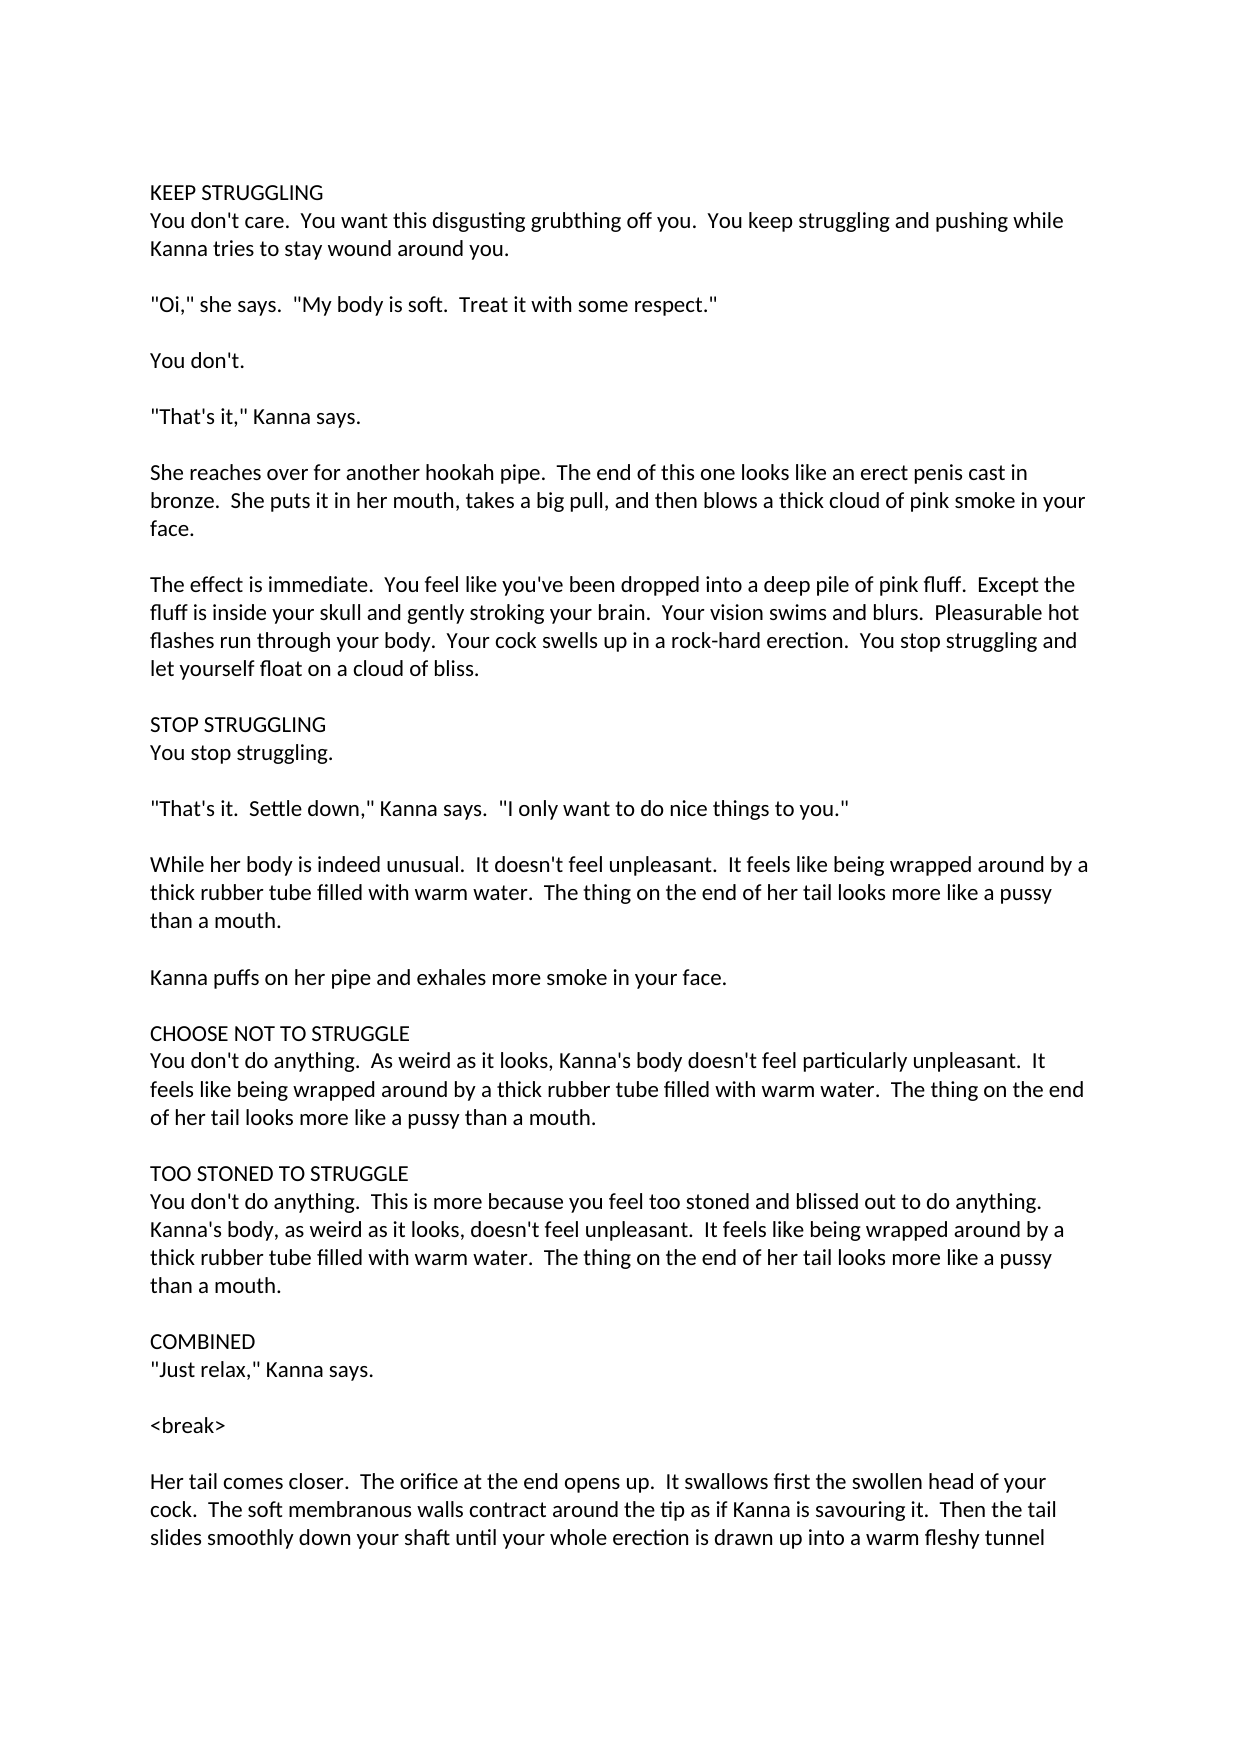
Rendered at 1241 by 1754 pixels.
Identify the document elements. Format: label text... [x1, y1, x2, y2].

text While her body is indeed unusual. It doesn't feel unpleasant. It feels like being wrapped around by a thick rubber tube filled with warm water. The thing on the end of her tail looks more like a pussy than a mouth. [150, 851, 1090, 934]
text You don't care. You want this disgusting grubthing off you. You keep struggling and pushing while Kanna tries to stay wound around you. [150, 206, 1090, 262]
text CHOOSE NOT TO STRUGGLE [150, 1019, 1090, 1047]
text COMBINED [150, 1327, 1090, 1355]
text "Just relax," Kanna says. [150, 1355, 1090, 1383]
text "Oi," she says. "My body is soft. Treat it with some respect." [150, 290, 1090, 318]
text She reaches over for another hookah pipe. The end of this one looks like an erect penis cast in bronze. She puts it in her mouth, takes a big pull, and then blows a thick cloud of pink smoke in your face. [150, 458, 1090, 542]
text TOO STONED TO STRUGGLE [150, 1159, 1090, 1187]
text You stop struggling. [150, 738, 1090, 766]
text Kanna puffs on her pipe and exhales more smoke in your face. [150, 963, 1090, 991]
text The effect is immediate. You feel like you've been dropped into a deep pile of pink fluff. Except the fluff is inside your skull and gently stroking your brain. Your vision swims and blurs. Pleasurable hot flashes run through your body. Your cock swells up in a rock-hard erection. You stop struggling and let yourself float on a cloud of bliss. [150, 570, 1090, 682]
text You don't do anything. As weird as it looks, Kanna's body doesn't feel particularly unpleasant. It feels like being wrapped around by a thick rubber tube filled with warm water. The thing on the end of her tail looks more like a pussy than a mouth. [150, 1047, 1090, 1131]
text You don't. [150, 346, 1090, 374]
text STOP STRUGGLING [150, 710, 1090, 738]
text KEEP STRUGGLING [150, 178, 1090, 206]
text "That's it," Kanna says. [150, 402, 1090, 430]
text You don't do anything. This is more because you feel too stoned and blissed out to do anything. Kanna's body, as weird as it looks, doesn't feel unpleasant. It feels like being wrapped around by a thick rubber tube filled with warm water. The thing on the end of her tail looks more like a pussy than a mouth. [150, 1187, 1090, 1299]
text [150, 1467, 1090, 1551]
text <break> [150, 1411, 1090, 1439]
text "That's it. Settle down," Kanna says. "I only want to do nice things to you." [150, 794, 1090, 822]
